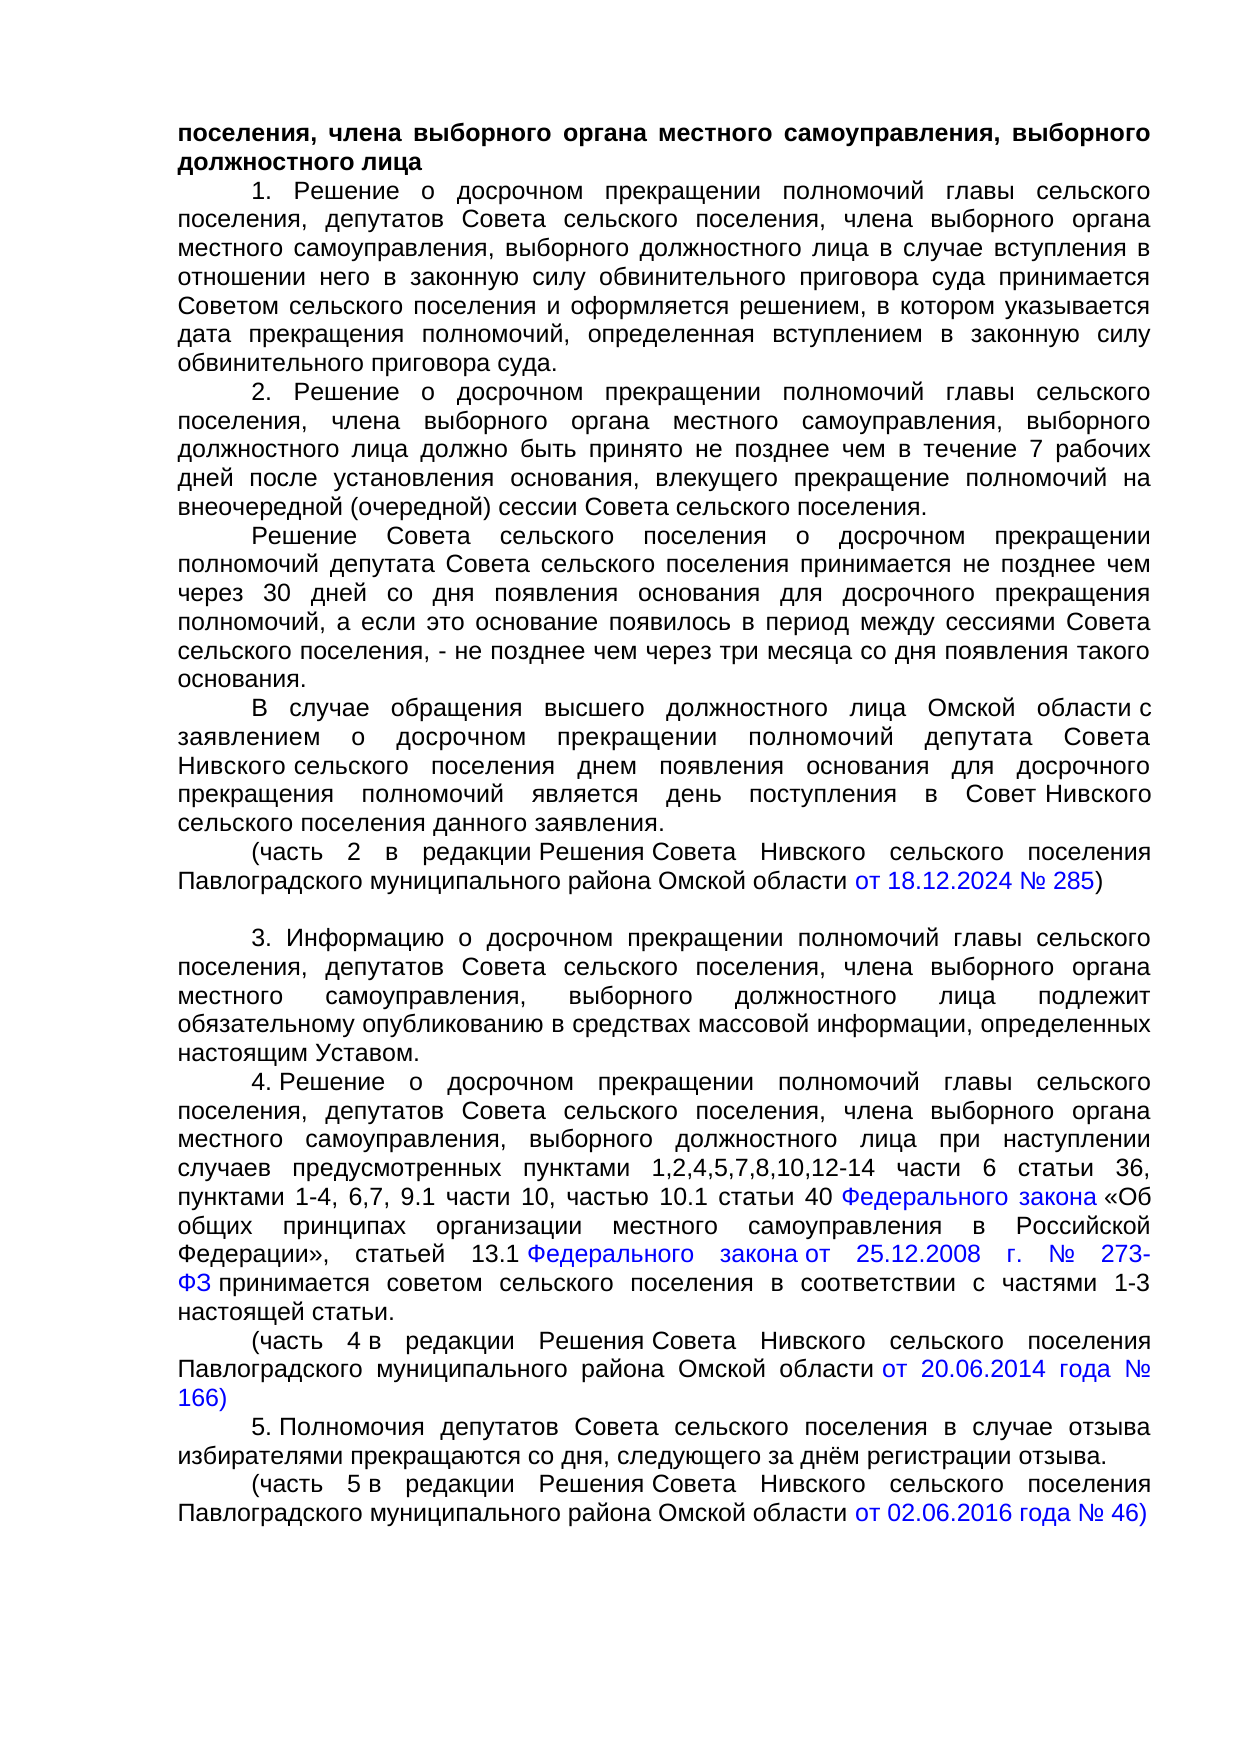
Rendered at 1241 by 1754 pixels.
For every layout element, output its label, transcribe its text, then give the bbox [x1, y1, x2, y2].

text Решение Совета сельского поселения о досрочном прекращении полномочий депутата Совета сельского поселения принимается не позднее чем через 30 дней со дня появления основания для досрочного прекращения полномочий, а если это основание появилось в период между сессиями Совета сельского поселения, - не позднее чем через три месяца со дня появления такого основания. [177, 521, 1152, 693]
text (часть 5 в редакции Решения Совета Нивского сельского поселения Павлоградского муниципального района Омской области от 02.06.2016 года № 46) [177, 1469, 1152, 1527]
text 4. Решение о досрочном прекращении полномочий главы сельского поселения, депутатов Совета сельского поселения, члена выборного органа местного самоуправления, выборного должностного лица при наступлении случаев предусмотренных пунктами 1,2,4,5,7,8,10,12-14 части 6 статьи 36, пунктами 1-4, 6,7, 9.1 части 10, частью 10.1 статьи 40 Федерального закона «Об общих принципах организации местного самоуправления в Российской Федерации», статьей 13.1 Федерального закона от 25.12.2008 г. № 273-ФЗ принимается советом сельского поселения в соответствии с частями 1-3 настоящей статьи. [177, 1067, 1152, 1326]
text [177, 118, 1152, 176]
text 1. Решение о досрочном прекращении полномочий главы сельского поселения, депутатов Совета сельского поселения, члена выборного органа местного самоуправления, выборного должностного лица в случае вступления в отношении него в законную силу обвинительного приговора суда принимается Советом сельского поселения и оформляется решением, в котором указывается дата прекращения полномочий, определенная вступлением в законную силу обвинительного приговора суда. [177, 176, 1152, 377]
text 3. Информацию о досрочном прекращении полномочий главы сельского поселения, депутатов Совета сельского поселения, члена выборного органа местного самоуправления, выборного должностного лица подлежит обязательному опубликованию в средствах массовой информации, определенных настоящим Уставом. [177, 923, 1152, 1067]
text (часть 4 в редакции Решения Совета Нивского сельского поселения Павлоградского муниципального района Омской области от 20.06.2014 года № 166) [177, 1326, 1152, 1412]
text (часть 2 в редакции Решения Совета Нивского сельского поселения Павлоградского муниципального района Омской области от 18.12.2024 № 285) [177, 837, 1152, 894]
text 5. Полномочия депутатов Совета сельского поселения в случае отзыва избирателями прекращаются со дня, следующего за днём регистрации отзыва. [177, 1412, 1152, 1469]
text 2. Решение о досрочном прекращении полномочий главы сельского поселения, члена выборного органа местного самоуправления, выборного должностного лица должно быть принято не позднее чем в течение 7 рабочих дней после установления основания, влекущего прекращение полномочий на внеочередной (очередной) сессии Совета сельского поселения. [177, 377, 1152, 521]
text В случае обращения высшего должностного лица Омской области с заявлением о досрочном прекращении полномочий депутата Совета Нивского сельского поселения днем появления основания для досрочного прекращения полномочий является день поступления в Совет Нивского сельского поселения данного заявления. [177, 693, 1152, 837]
